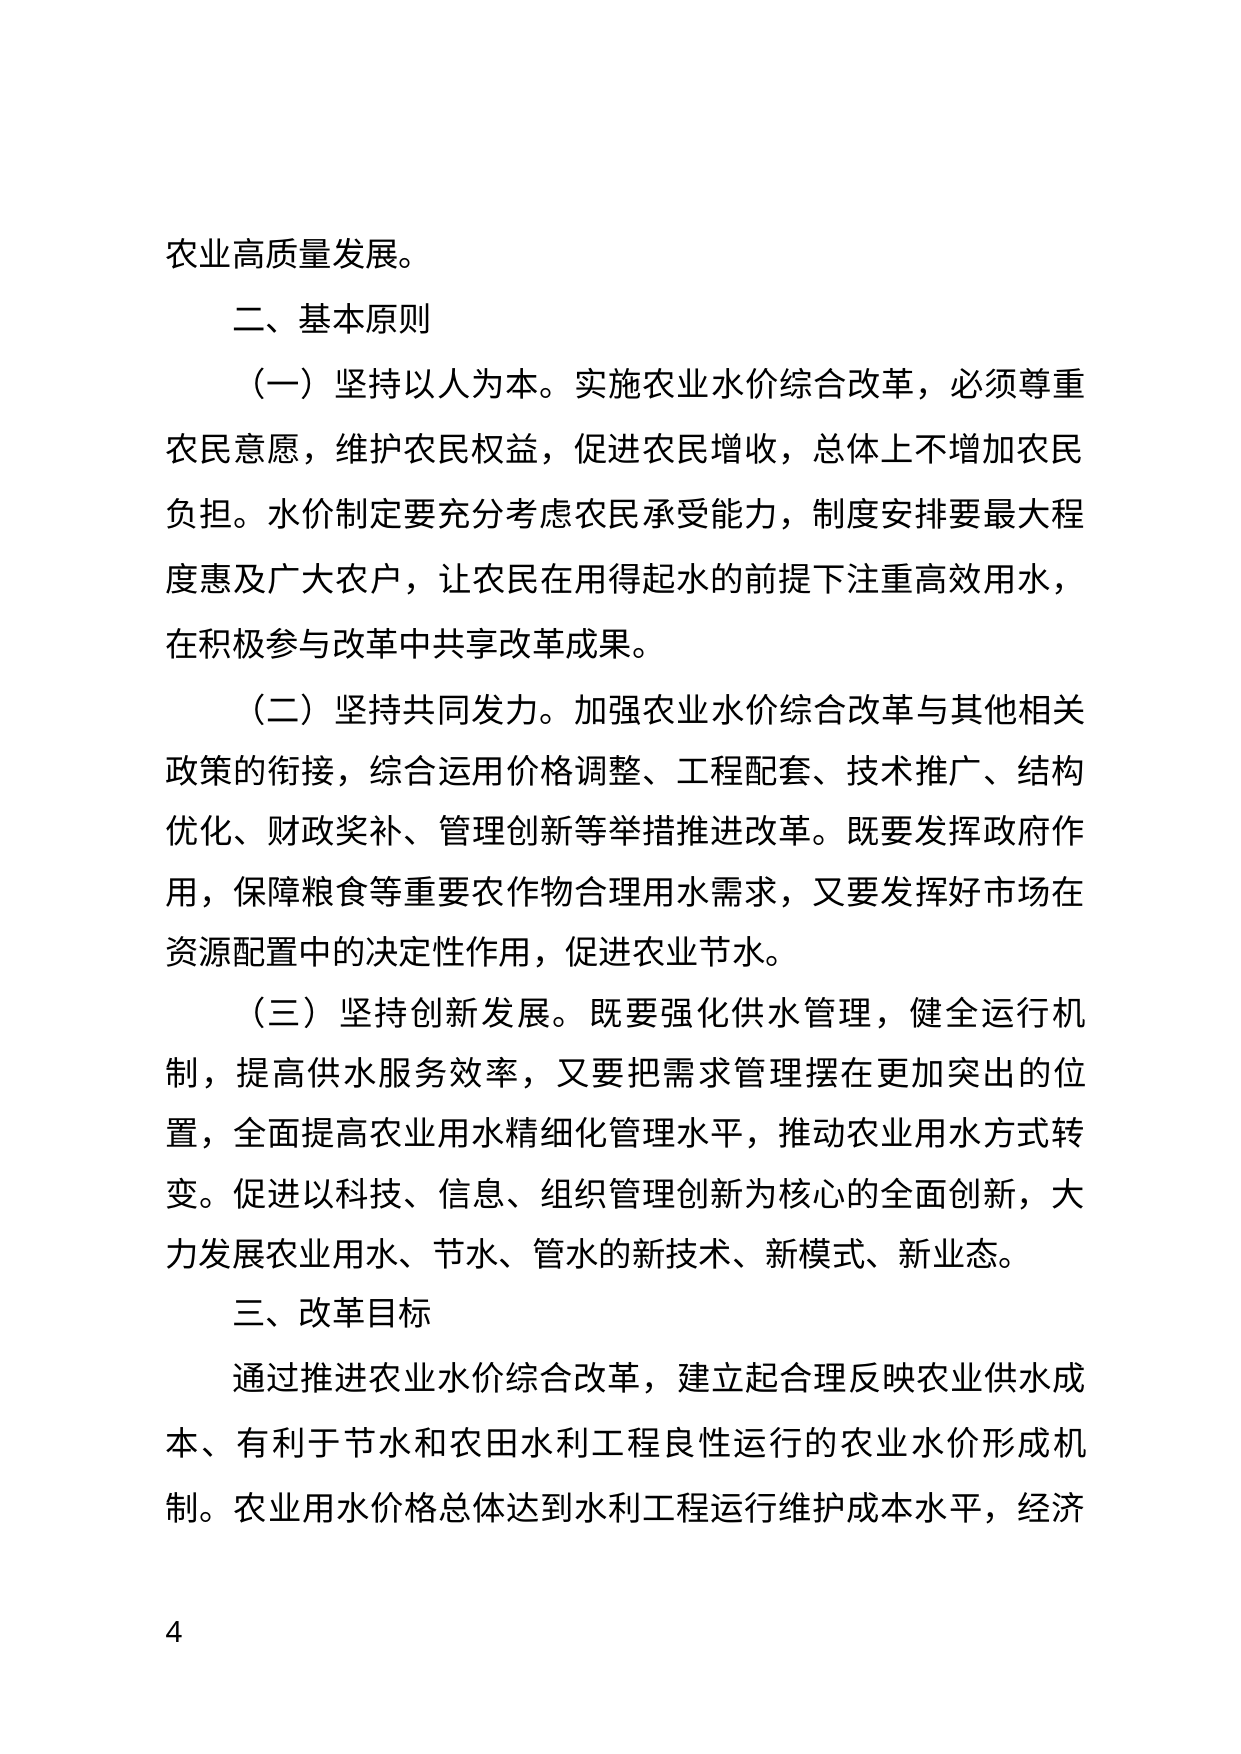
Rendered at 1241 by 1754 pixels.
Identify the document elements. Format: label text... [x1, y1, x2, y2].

text 三、改革目标 [165, 1279, 1087, 1344]
text 二、基本原则 [165, 284, 1087, 349]
text （一）坚持以人为本。实施农业水价综合改革，必须尊重农民意愿，维护农民权益，促进农民增收，总体上不增加农民负担。水价制定要充分考虑农民承受能力，制度安排要最大程度惠及广大农户，让农民在用得起水的前提下注重高效用水，在积极参与改革中共享改革成果。 [165, 349, 1087, 674]
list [165, 219, 1087, 284]
text （二）坚持共同发力。加强农业水价综合改革与其他相关政策的衔接，综合运用价格调整、工程配套、技术推广、结构优化、财政奖补、管理创新等举措推进改革。既要发挥政府作用，保障粮食等重要农作物合理用水需求，又要发挥好市场在资源配置中的决定性作用，促进农业节水。 [165, 674, 1087, 977]
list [165, 1344, 1087, 1539]
text （三）坚持创新发展。既要强化供水管理，健全运行机制，提高供水服务效率，又要把需求管理摆在更加突出的位置，全面提高农业用水精细化管理水平，推动农业用水方式转变。促进以科技、信息、组织管理创新为核心的全面创新，大力发展农业用水、节水、管水的新技术、新模式、新业态。 [165, 977, 1087, 1279]
